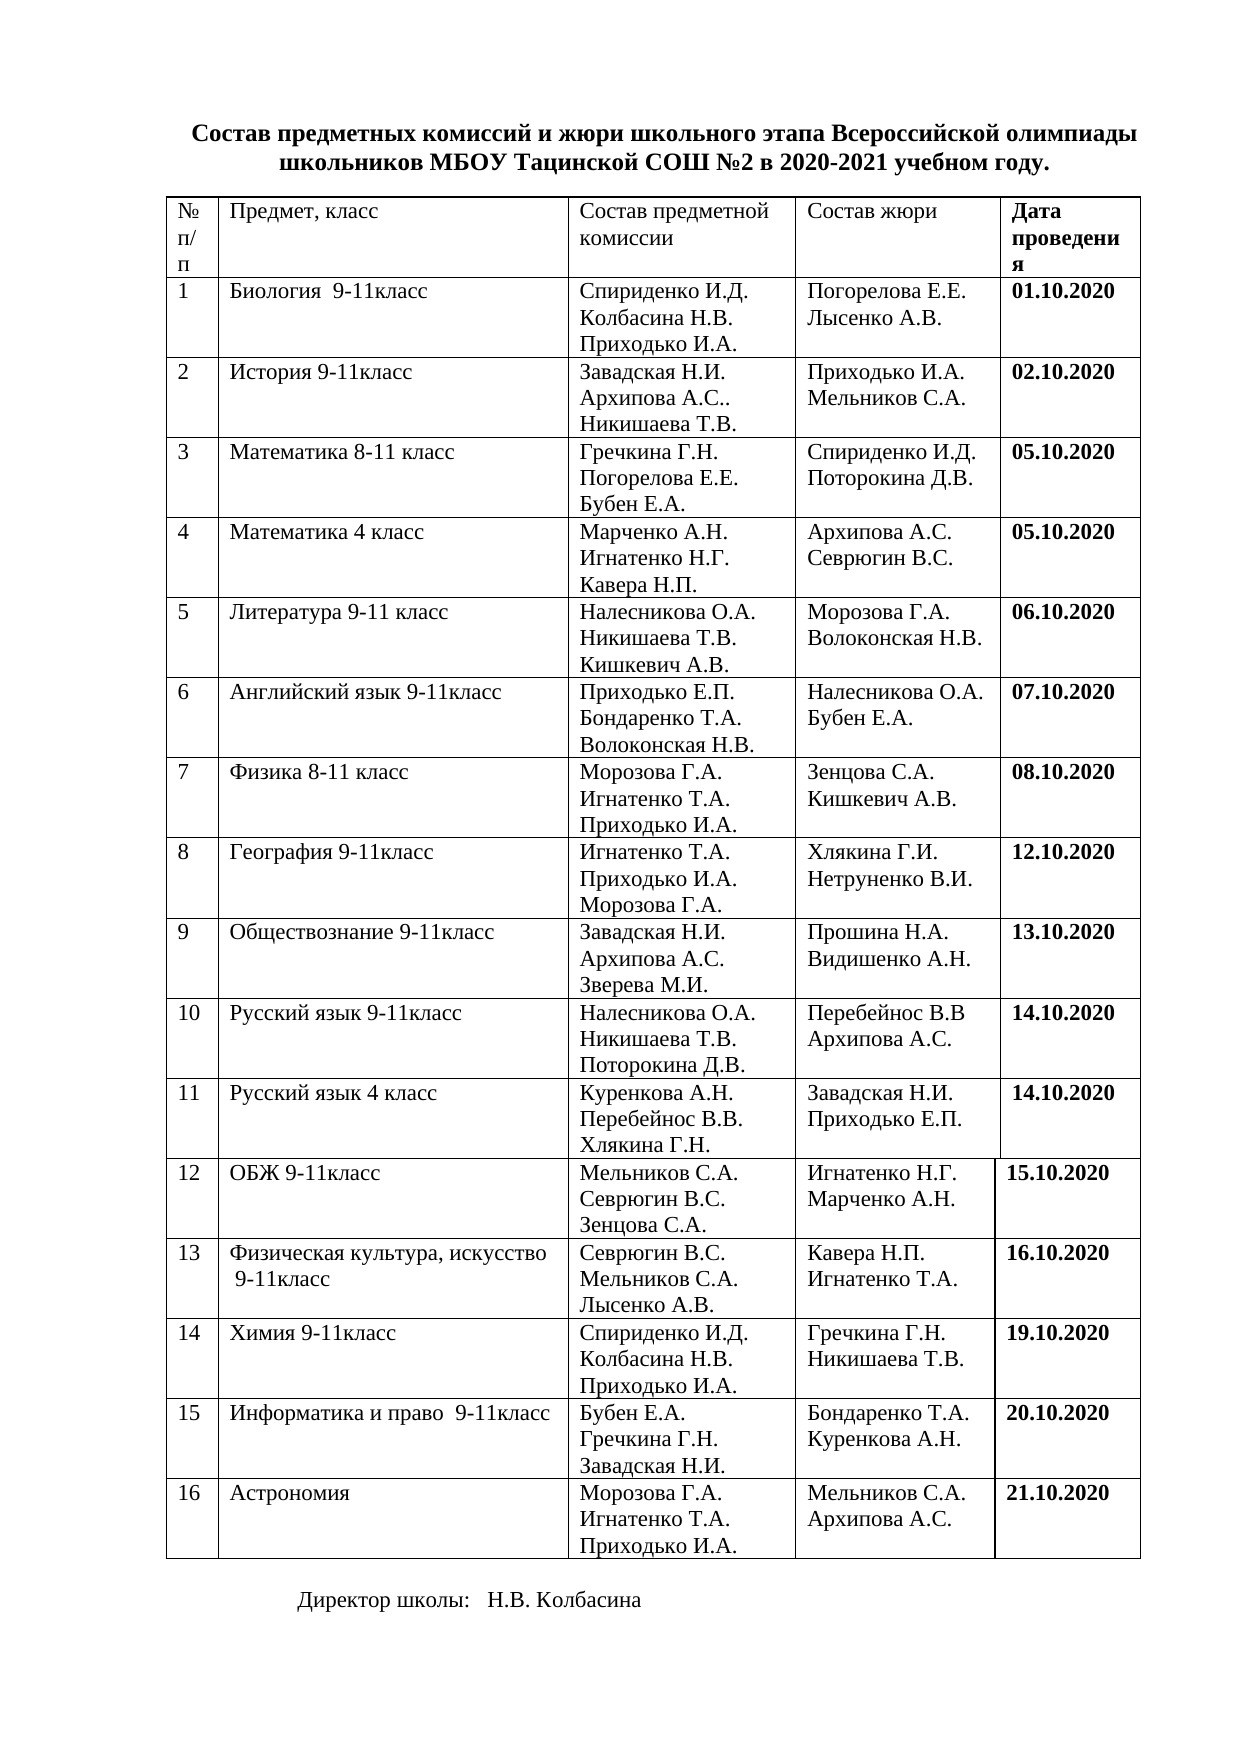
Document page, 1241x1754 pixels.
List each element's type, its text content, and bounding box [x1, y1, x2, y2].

table_cell ОБЖ 9-11класс [219, 1159, 568, 1238]
table_cell Куренкова А.Н. Перебейнос В.В. Хлякина Г.Н. [569, 1079, 795, 1158]
table_cell 16 [167, 1479, 218, 1558]
table_cell 11 [167, 1079, 218, 1158]
table_cell 08.10.2020 [1001, 758, 1140, 837]
table_cell 14 [167, 1319, 218, 1398]
table_cell Гречкина Г.Н. Никишаева Т.В. [796, 1319, 994, 1398]
table_cell Прошина Н.А. Видишенко А.Н. [796, 919, 1000, 997]
table_cell 21.10.2020 [996, 1479, 1140, 1558]
table_cell 5 [167, 598, 218, 677]
table_cell Обществознание 9-11класс [219, 919, 568, 997]
table_cell Игнатенко Н.Г. Марченко А.Н. [796, 1159, 994, 1238]
table_cell Завадская Н.И. Архипова А.С.. Никишаева Т.В. [569, 358, 795, 437]
table_cell Бубен Е.А. Гречкина Г.Н. Завадская Н.И. [569, 1399, 795, 1478]
table_cell Приходько И.А. Мельников С.А. [796, 358, 1000, 437]
table_cell 19.10.2020 [996, 1319, 1140, 1398]
table_cell Английский язык 9-11класс [219, 678, 568, 757]
table_cell 7 [167, 758, 218, 837]
table_cell 15.10.2020 [996, 1159, 1140, 1238]
table_cell Марченко А.Н. Игнатенко Н.Г. Кавера Н.П. [569, 518, 795, 597]
table_cell Информатика и право 9-11класс [219, 1399, 568, 1478]
table_cell Физика 8-11 класс [219, 758, 568, 837]
table_cell 20.10.2020 [996, 1399, 1140, 1478]
table_cell Хлякина Г.И. Нетруненко В.И. [796, 838, 1000, 917]
table_cell Кавера Н.П. Игнатенко Т.А. [796, 1239, 994, 1318]
table_cell 14.10.2020 [1001, 999, 1140, 1078]
table_cell 10 [167, 999, 218, 1078]
table_cell Морозова Г.А. Волоконская Н.В. [796, 598, 1000, 677]
table_cell Завадская Н.И. Архипова А.С. Зверева М.И. [569, 919, 795, 997]
table_cell 3 [167, 438, 218, 517]
table_header Состав жюри [796, 198, 1000, 277]
table_cell 06.10.2020 [1001, 598, 1140, 677]
table_cell 07.10.2020 [1001, 678, 1140, 757]
table_cell Игнатенко Т.А. Приходько И.А. Морозова Г.А. [569, 838, 795, 917]
table_cell 2 [167, 358, 218, 437]
table_cell Завадская Н.И. Приходько Е.П. [796, 1079, 1000, 1158]
table_header Дата проведения [1001, 198, 1140, 277]
table_cell Гречкина Г.Н. Погорелова Е.Е. Бубен Е.А. [569, 438, 795, 517]
table_cell Севрюгин В.С. Мельников С.А. Лысенко А.В. [569, 1239, 795, 1318]
table_cell Литература 9-11 класс [219, 598, 568, 677]
table_cell Налесникова О.А. Никишаева Т.В. Кишкевич А.В. [569, 598, 795, 677]
table_cell 8 [167, 838, 218, 917]
table_cell Приходько Е.П. Бондаренко Т.А. Волоконская Н.В. [569, 678, 795, 757]
table_cell Биология 9-11класс [219, 278, 568, 357]
table_cell 9 [167, 919, 218, 997]
table_cell Физическая культура, искусство 9-11класс [219, 1239, 568, 1318]
table_cell Архипова А.С. Севрюгин В.С. [796, 518, 1000, 597]
table_cell Мельников С.А. Архипова А.С. [796, 1479, 994, 1558]
table_cell Русский язык 4 класс [219, 1079, 568, 1158]
table_cell Спириденко И.Д. Поторокина Д.В. [796, 438, 1000, 517]
table_header № п/п [167, 198, 218, 277]
table_cell Погорелова Е.Е. Лысенко А.В. [796, 278, 1000, 357]
text Состав предметных комиссий и жюри школьного этапа Всероссийской олимпиады школьников МБОУ Тацинской СОШ №2 в 2020-2021 учебном году. [177, 118, 1152, 176]
table_cell Налесникова О.А. Никишаева Т.В. Поторокина Д.В. [569, 999, 795, 1078]
table_cell Спириденко И.Д. Колбасина Н.В. Приходько И.А. [569, 278, 795, 357]
table_cell 1 [167, 278, 218, 357]
text Директор школы: Н.В. Колбасина [177, 1586, 1152, 1612]
table_cell Перебейнос В.В Архипова А.С. [796, 999, 1000, 1078]
table_cell Математика 8-11 класс [219, 438, 568, 517]
table_cell 4 [167, 518, 218, 597]
table_cell 14.10.2020 [1001, 1079, 1140, 1158]
table_cell 12.10.2020 [1001, 838, 1140, 917]
table_cell Морозова Г.А. Игнатенко Т.А. Приходько И.А. [569, 758, 795, 837]
table_cell 05.10.2020 [1001, 438, 1140, 517]
table_cell Мельников С.А. Севрюгин В.С. Зенцова С.А. [569, 1159, 795, 1238]
table_cell Химия 9-11класс [219, 1319, 568, 1398]
table_cell 02.10.2020 [1001, 358, 1140, 437]
table_cell География 9-11класс [219, 838, 568, 917]
table_cell 05.10.2020 [1001, 518, 1140, 597]
table_cell 6 [167, 678, 218, 757]
table_cell 12 [167, 1159, 218, 1238]
table_cell 15 [167, 1399, 218, 1478]
table_cell Морозова Г.А. Игнатенко Т.А. Приходько И.А. [569, 1479, 795, 1558]
table_cell Спириденко И.Д. Колбасина Н.В. Приходько И.А. [569, 1319, 795, 1398]
table_header Состав предметной комиссии [569, 198, 795, 277]
table_cell Налесникова О.А. Бубен Е.А. [796, 678, 1000, 757]
table_cell 13.10.2020 [1001, 919, 1140, 997]
table_cell История 9-11класс [219, 358, 568, 437]
table_cell Астрономия [219, 1479, 568, 1558]
table_cell 16.10.2020 [996, 1239, 1140, 1318]
table_cell 13 [167, 1239, 218, 1318]
table_cell Русский язык 9-11класс [219, 999, 568, 1078]
table_cell Бондаренко Т.А. Куренкова А.Н. [796, 1399, 994, 1478]
table_cell 01.10.2020 [1001, 278, 1140, 357]
table_header Предмет, класс [219, 198, 568, 277]
table_cell Математика 4 класс [219, 518, 568, 597]
table_cell Зенцова С.А. Кишкевич А.В. [796, 758, 1000, 837]
